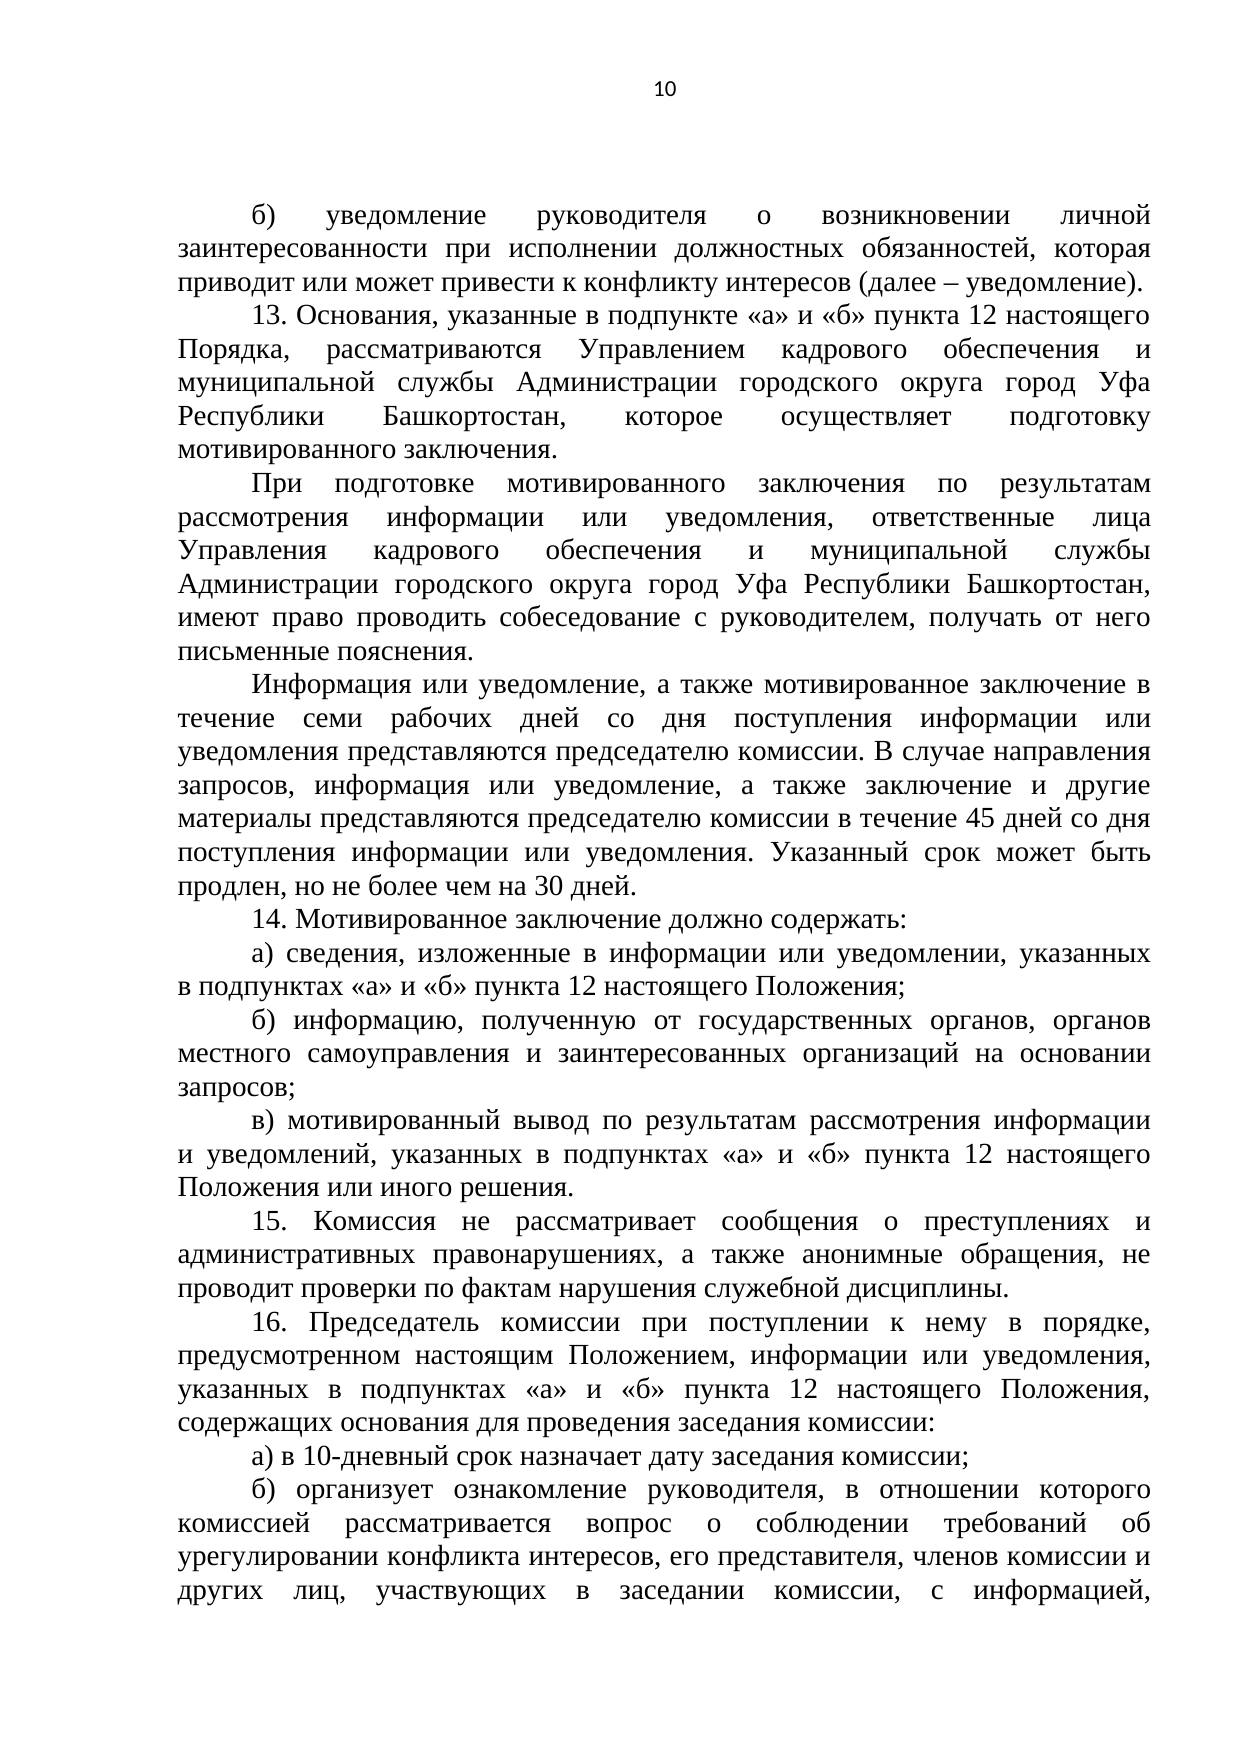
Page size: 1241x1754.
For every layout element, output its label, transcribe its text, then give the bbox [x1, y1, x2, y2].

text 16. Председатель комиссии при поступлении к нему в порядке, предусмотренном настоящим Положением, информации или уведомления, указанных в подпунктах «а» и «б» пункта 12 настоящего Положения, содержащих основания для проведения заседания комиссии: [177, 1304, 1152, 1438]
text а) сведения, изложенные в информации или уведомлении, указанных в подпунктах «а» и «б» пункта 12 настоящего Положения; [177, 935, 1152, 1002]
text 13. Основания, указанные в подпункте «а» и «б» пункта 12 настоящего Порядка, рассматриваются Управлением кадрового обеспечения и муниципальной службы Администрации городского округа город Уфа Республики Башкортостан, которое осуществляет подготовку мотивированного заключения. [177, 297, 1152, 465]
text При подготовке мотивированного заключения по результатам рассмотрения информации или уведомления, ответственные лица Управления кадрового обеспечения и муниципальной службы Администрации городского округа город Уфа Республики Башкортостан, имеют право проводить собеседование с руководителем, получать от него письменные пояснения. [177, 465, 1152, 666]
text в) мотивированный вывод по результатам рассмотрения информации и уведомлений, указанных в подпунктах «а» и «б» пункта 12 настоящего Положения или иного решения. [177, 1102, 1152, 1203]
text 15. Комиссия не рассматривает сообщения о преступлениях и административных правонарушениях, а также анонимные обращения, не проводит проверки по фактам нарушения служебной дисциплины. [177, 1203, 1152, 1304]
text Информация или уведомление, а также мотивированное заключение в течение семи рабочих дней со дня поступления информации или уведомления представляются председателю комиссии. В случае направления запросов, информация или уведомление, а также заключение и другие материалы представляются председателю комиссии в течение 45 дней со дня поступления информации или уведомления. Указанный срок может быть продлен, но не более чем на 30 дней. [177, 666, 1152, 901]
text 14. Мотивированное заключение должно содержать: [177, 901, 1152, 935]
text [177, 1471, 1152, 1606]
text б) уведомление руководителя о возникновении личной заинтересованности при исполнении должностных обязанностей, которая приводит или может привести к конфликту интересов (далее – уведомление). [177, 197, 1152, 297]
text а) в 10-дневный срок назначает дату заседания комиссии; [177, 1438, 1152, 1471]
text б) информацию, полученную от государственных органов, органов местного самоуправления и заинтересованных организаций на основании запросов; [177, 1002, 1152, 1102]
